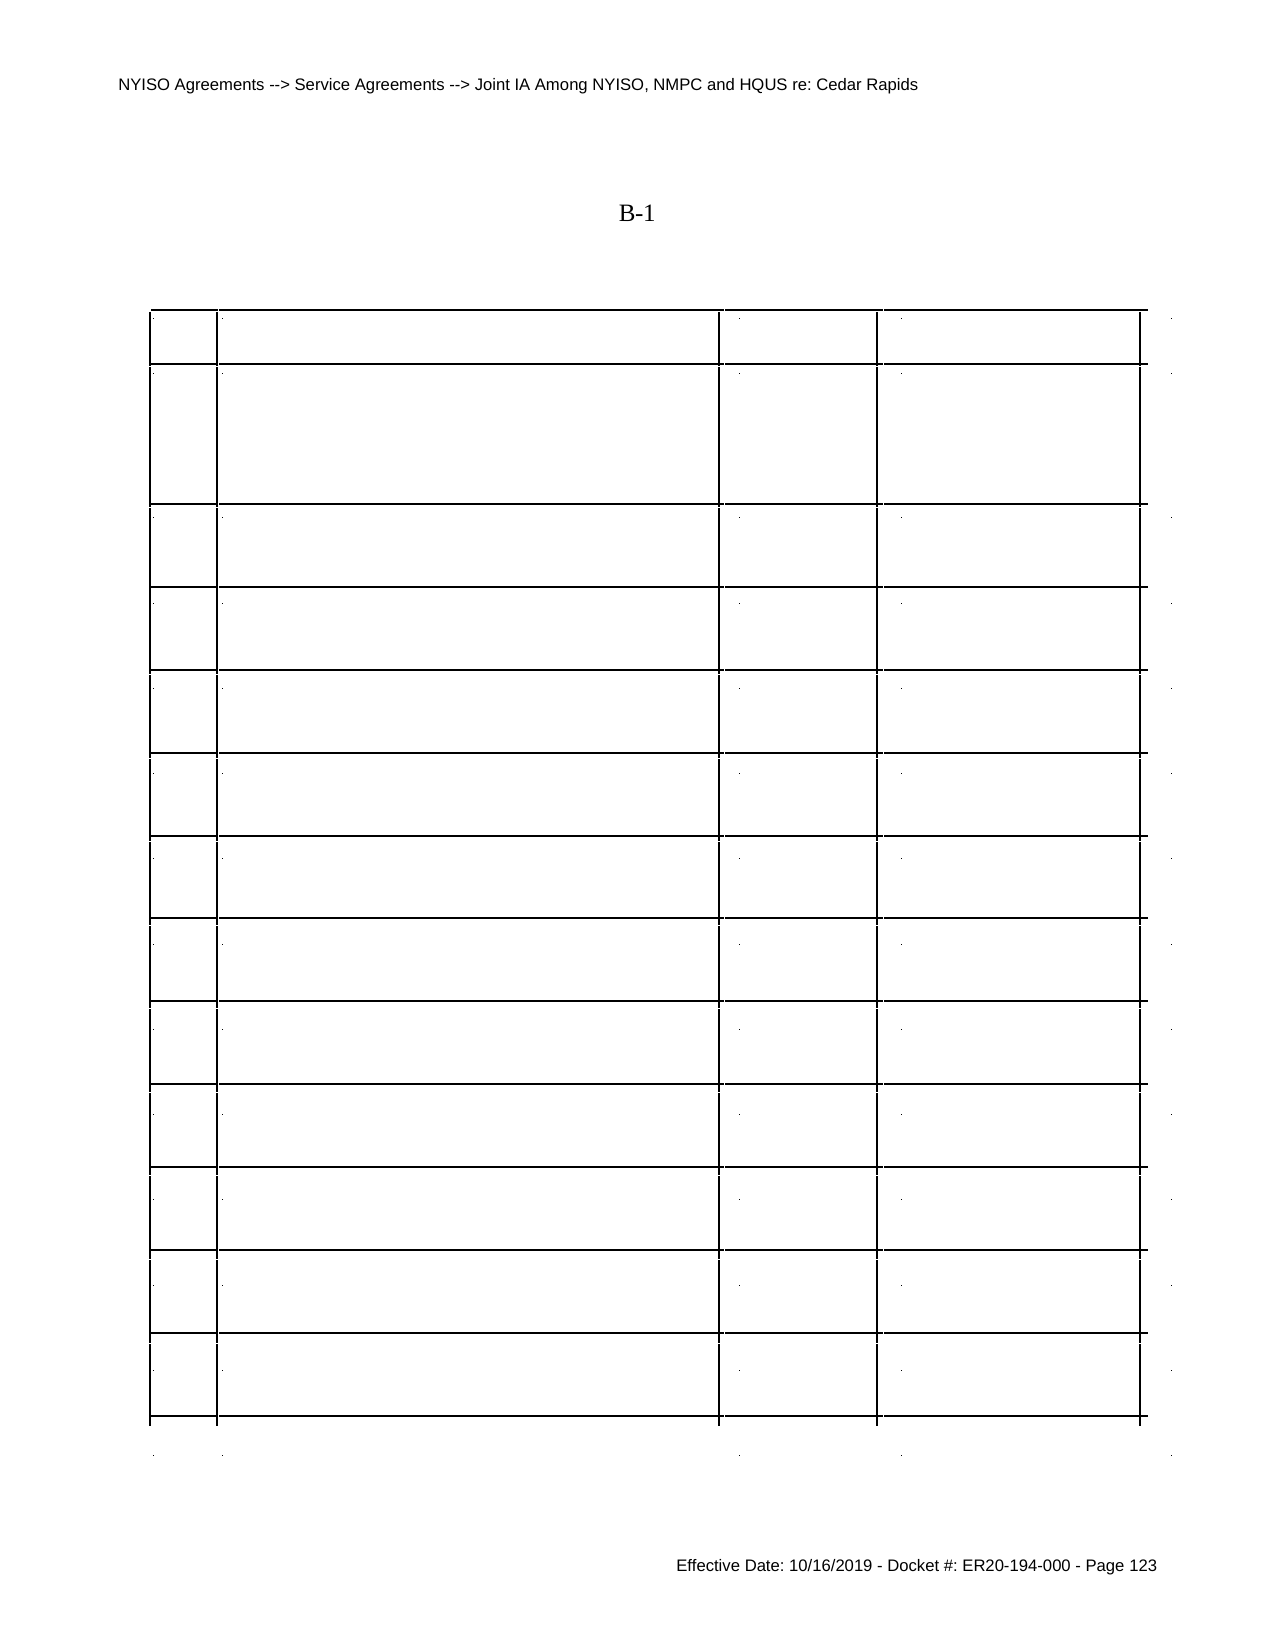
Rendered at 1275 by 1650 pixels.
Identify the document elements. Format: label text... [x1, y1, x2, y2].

text B-1 [619, 198, 1275, 227]
